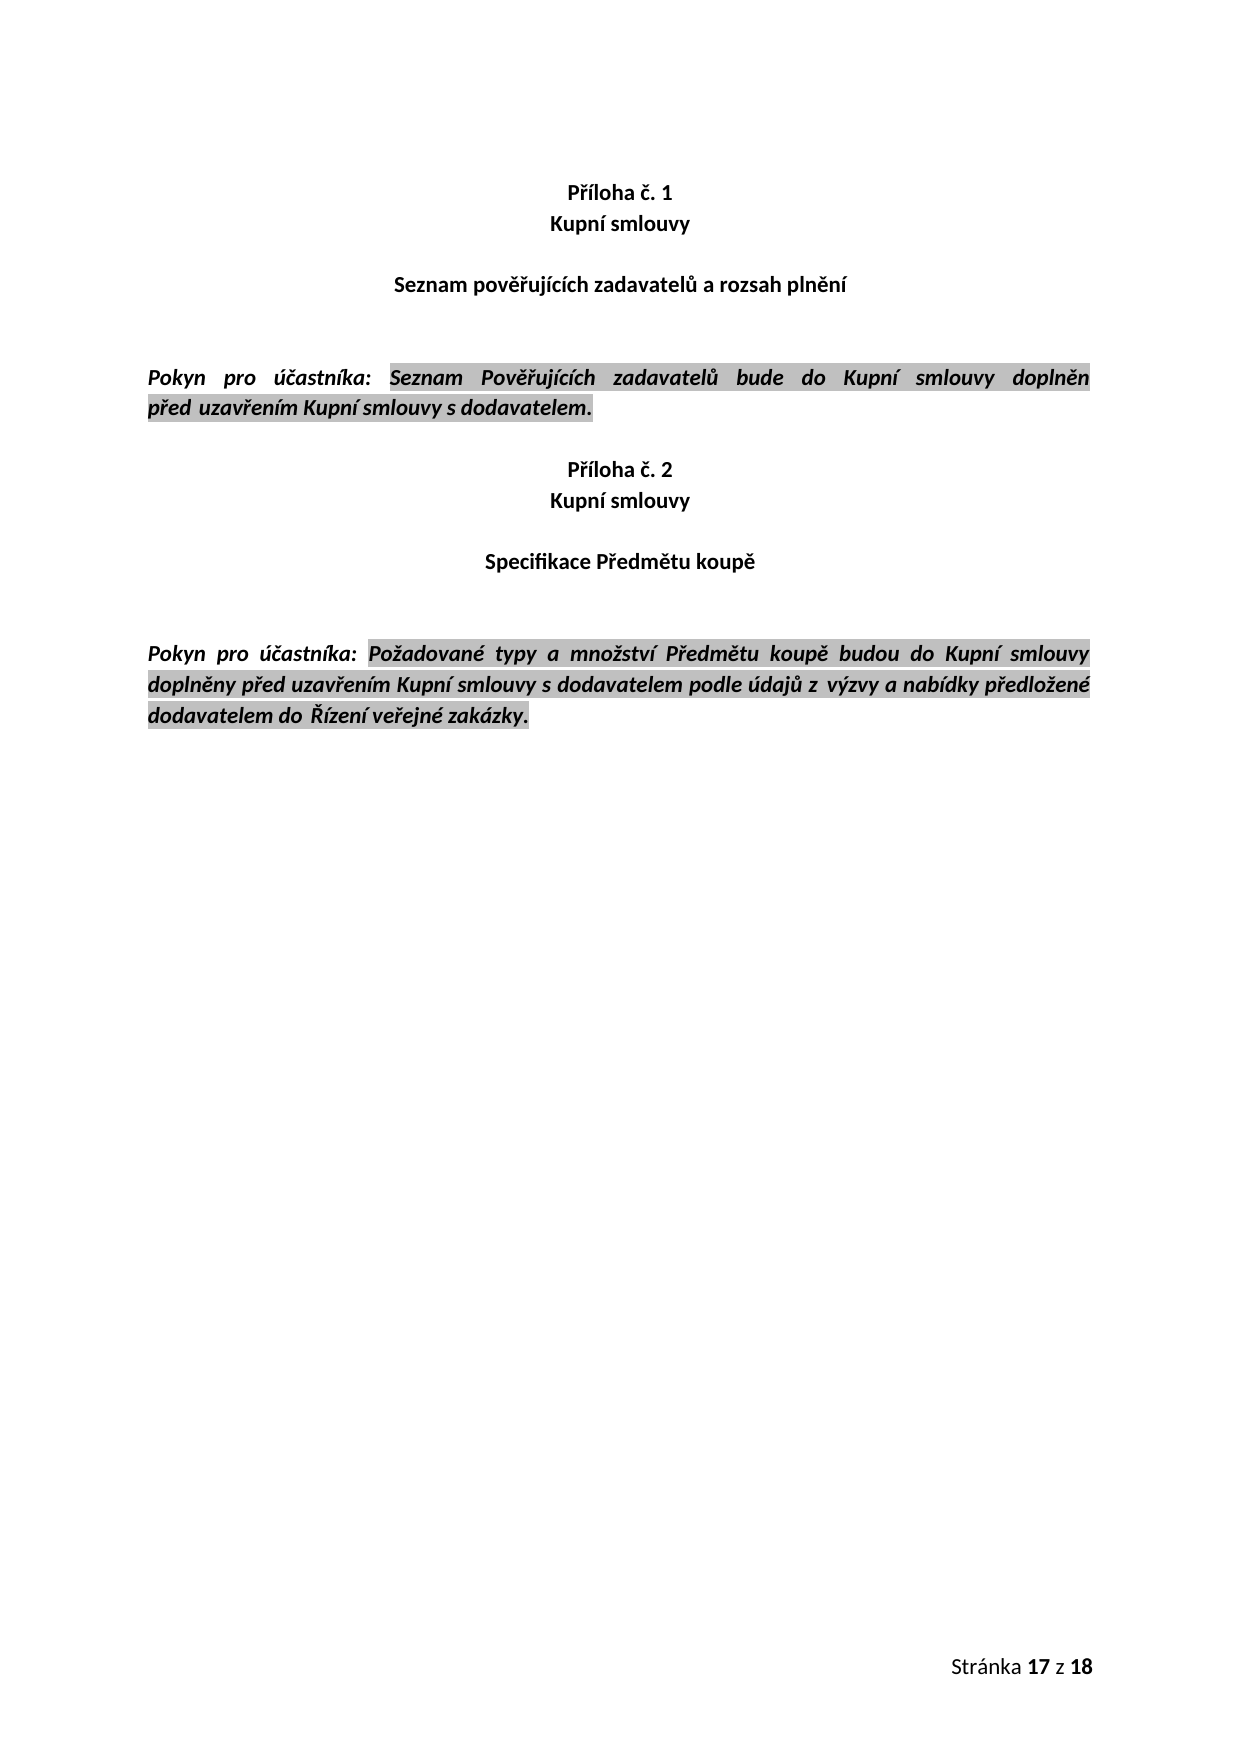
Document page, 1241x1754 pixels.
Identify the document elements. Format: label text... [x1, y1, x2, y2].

text Pokyn pro účastníka: Požadované typy a množství Předmětu koupě budou do Kupní smlouvy doplněny před uzavřením Kupní smlouvy s dodavatelem podle údajů z výzvy a nabídky předložené dodavatelem do Řízení veřejné zakázky. [148, 639, 1092, 729]
text Specifikace Předmětu koupě [148, 547, 1092, 575]
text Kupní smlouvy [148, 209, 1092, 237]
text Kupní smlouvy [148, 486, 1092, 514]
text Pokyn pro účastníka: Seznam Pověřujících zadavatelů bude do Kupní smlouvy doplněn před uzavřením Kupní smlouvy s dodavatelem. [148, 363, 1092, 422]
text Příloha č. 1 [148, 178, 1092, 206]
text Příloha č. 2 [148, 455, 1092, 483]
text Seznam pověřujících zadavatelů a rozsah plnění [148, 271, 1092, 299]
